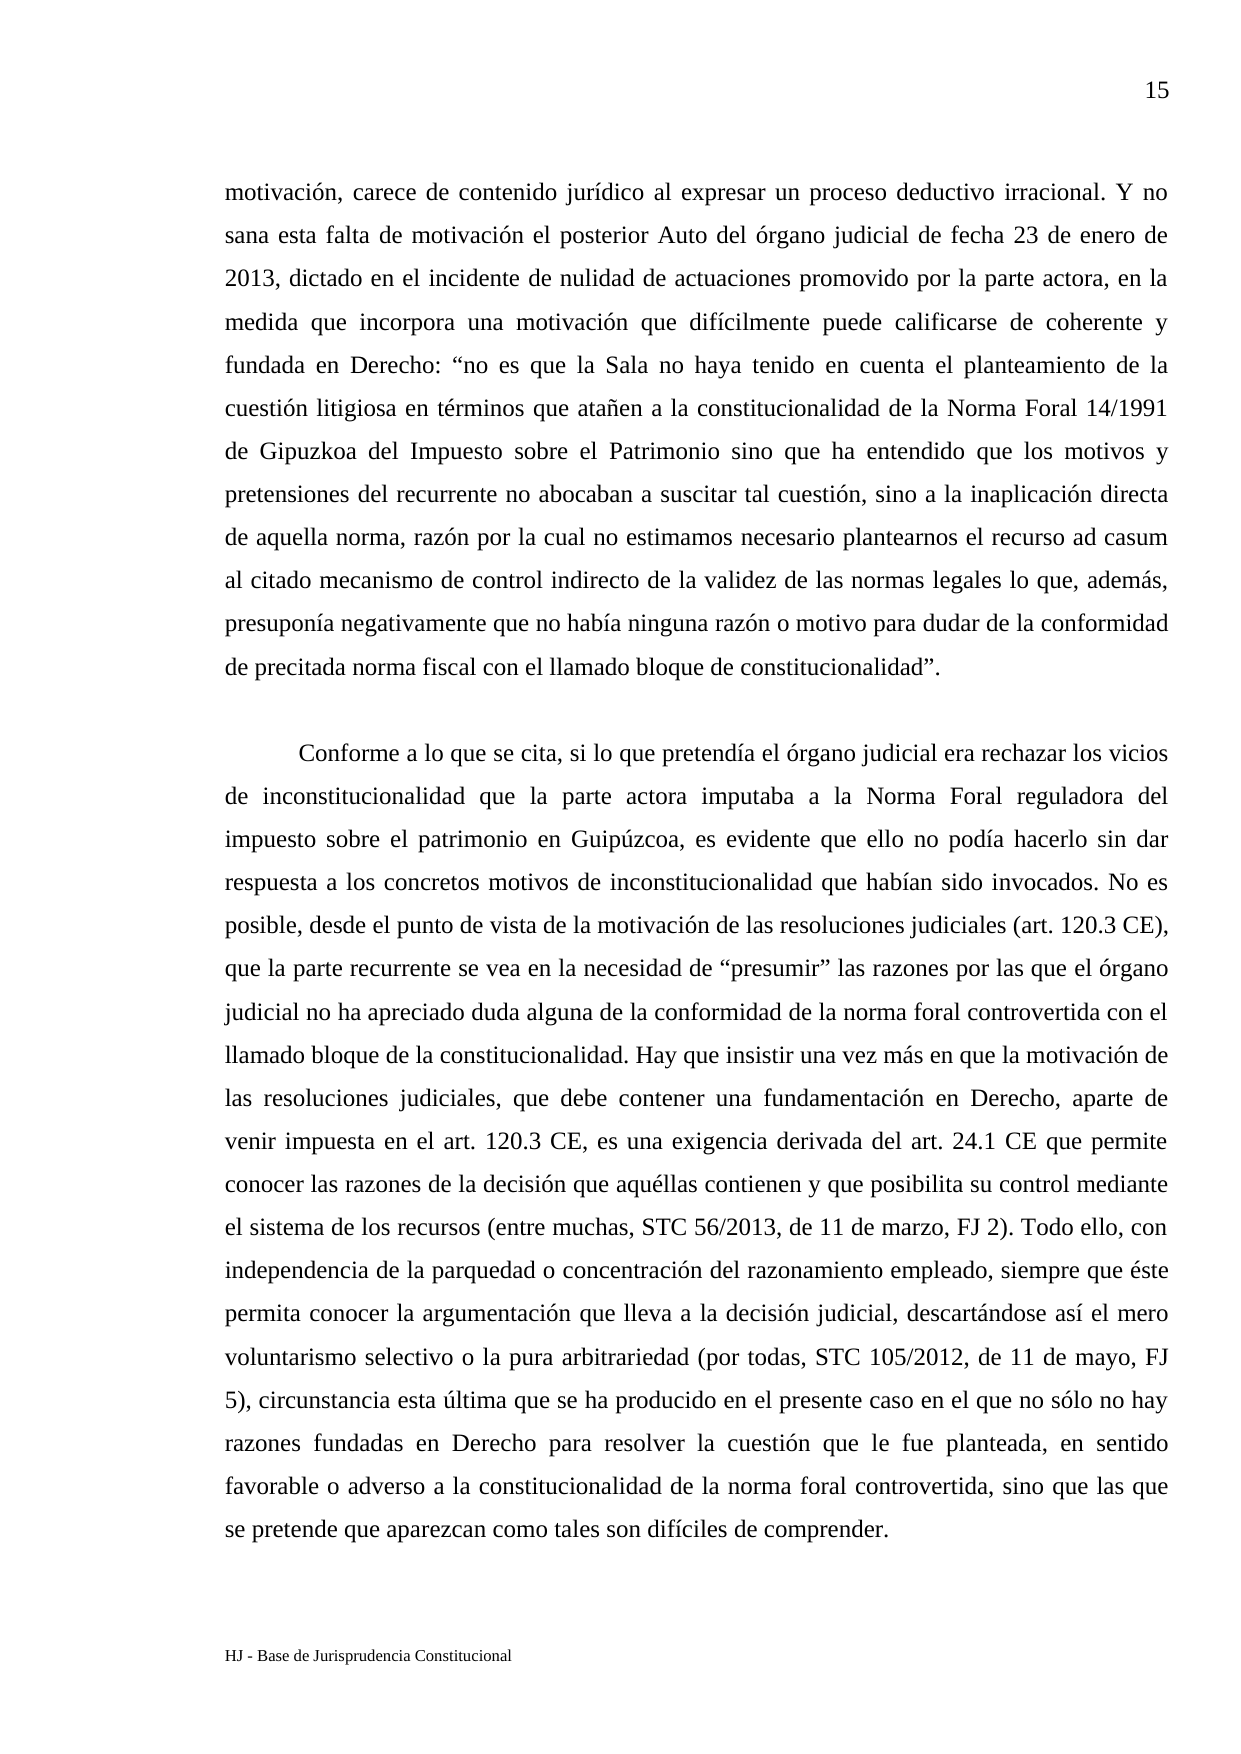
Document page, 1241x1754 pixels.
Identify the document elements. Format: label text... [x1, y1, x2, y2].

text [224, 177, 1169, 680]
text Conforme a lo que se cita, si lo que pretendía el órgano judicial era rechazar los vicios de inconstitucionalidad que la parte actora imputaba a la Norma Foral reguladora del impuesto sobre el patrimonio en Guipúzcoa, es evidente que ello no podía hacerlo sin dar respuesta a los concretos motivos de inconstitucionalidad que habían sido invocados. No es posible, desde el punto de vista de la motivación de las resoluciones judiciales (art. 120.3 CE), que la parte recurrente se vea en la necesidad de “presumir” las razones por las que el órgano judicial no ha apreciado duda alguna de la conformidad de la norma foral controvertida con el llamado bloque de la constitucionalidad. Hay que insistir una vez más en que la motivación de las resoluciones judiciales, que debe contener una fundamentación en Derecho, aparte de venir impuesta en el art. 120.3 CE, es una exigencia derivada del art. 24.1 CE que permite conocer las razones de la decisión que aquéllas contienen y que posibilita su control mediante el sistema de los recursos (entre muchas, STC 56/2013, de 11 de marzo, FJ 2). Todo ello, con independencia de la parquedad o concentración del razonamiento empleado, siempre que éste permita conocer la argumentación que lleva a la decisión judicial, descartándose así el mero voluntarismo selectivo o la pura arbitrariedad (por todas, STC 105/2012, de 11 de mayo, FJ 5), circunstancia esta última que se ha producido en el presente caso en el que no sólo no hay razones fundadas en Derecho para resolver la cuestión que le fue planteada, en sentido favorable o adverso a la constitucionalidad de la norma foral controvertida, sino que las que se pretende que aparezcan como tales son difíciles de comprender. [224, 738, 1169, 1543]
